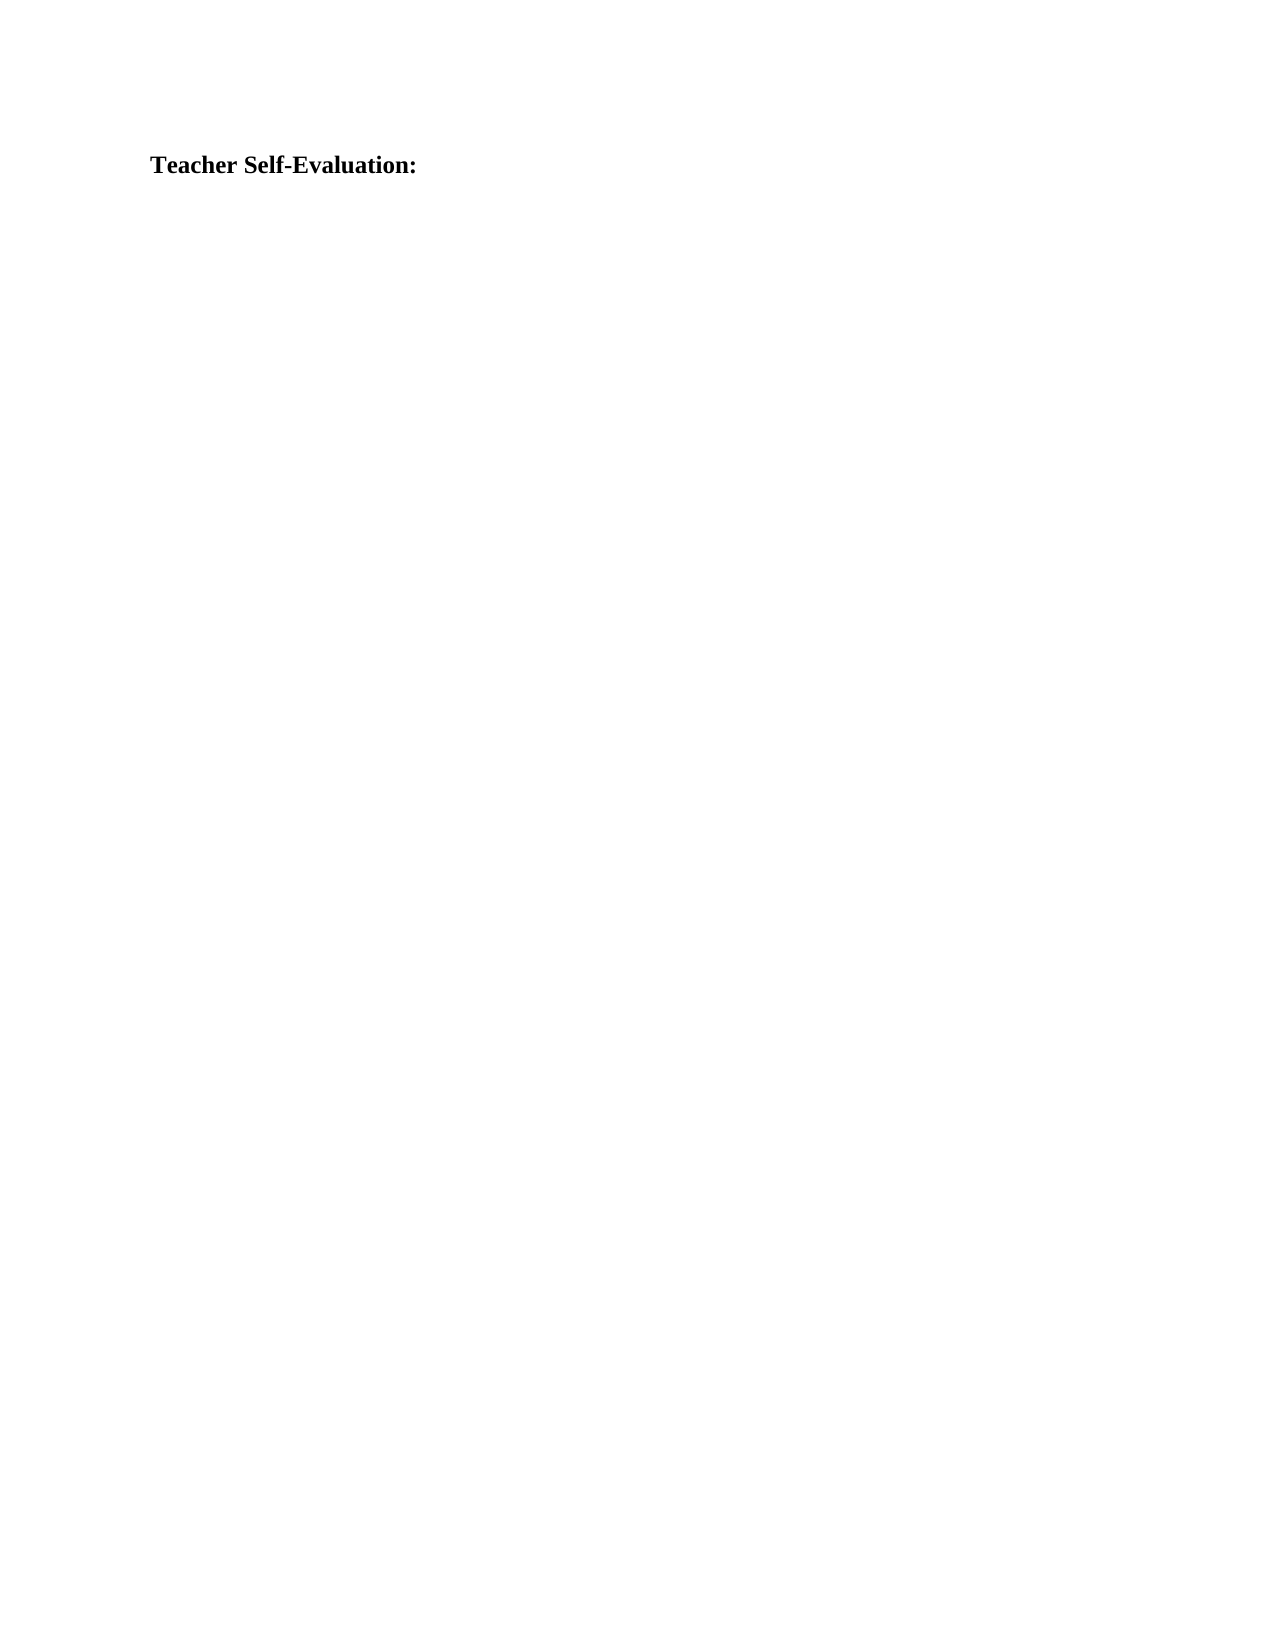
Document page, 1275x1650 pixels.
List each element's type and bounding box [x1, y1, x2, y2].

text [150, 150, 1125, 179]
